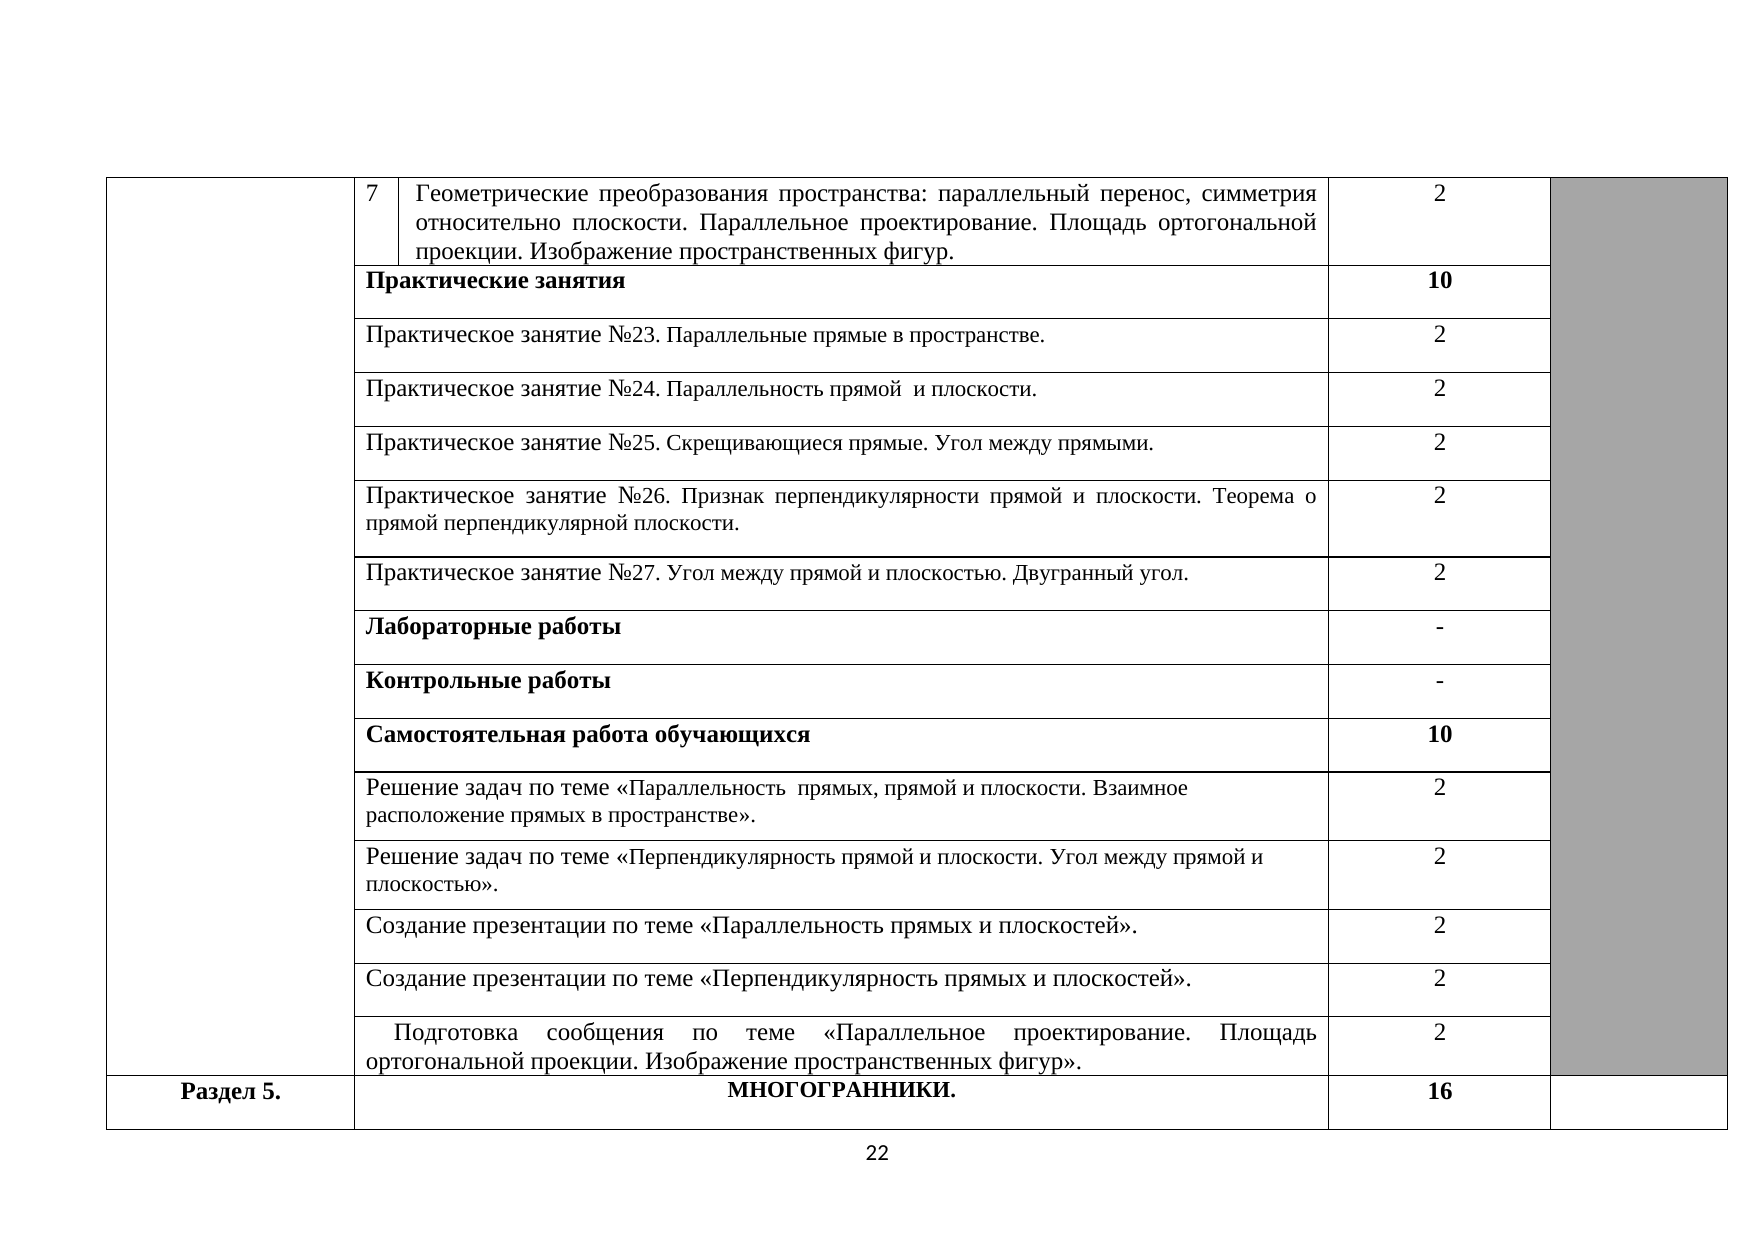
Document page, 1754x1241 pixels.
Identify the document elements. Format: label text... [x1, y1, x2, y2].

table_cell 2 [1329, 427, 1550, 479]
table_cell МНОГОГРАННИКИ. [355, 1076, 1328, 1128]
table_cell Решение задач по теме «Параллельность прямых, прямой и плоскости. Взаимное расположение прямых в пространстве». [355, 773, 1328, 840]
table_cell [1551, 1076, 1727, 1128]
table_cell 2 [1329, 773, 1550, 840]
table_cell Геометрические преобразования пространства: параллельный перенос, симметрия относительно плоскости. Параллельное проектирование. Площадь ортогональной проекции. Изображение пространственных фигур. [399, 178, 1328, 264]
table_cell Практические занятия [355, 266, 1328, 318]
table_cell Лабораторные работы [355, 611, 1328, 664]
table_cell - [1329, 611, 1550, 664]
table_cell Создание презентации по теме «Перпендикулярность прямых и плоскостей». [355, 964, 1328, 1016]
table_cell Практическое занятие №25. Скрещивающиеся прямые. Угол между прямыми. [355, 427, 1328, 479]
table_cell 10 [1329, 719, 1550, 771]
table_cell 2 [1329, 178, 1550, 264]
table_cell Решение задач по теме «Перпендикулярность прямой и плоскости. Угол между прямой и плоскостью». [355, 841, 1328, 909]
table_cell Практическое занятие №26. Признак перпендикулярности прямой и плоскости. Теорема о прямой перпендикулярной плоскости. [355, 481, 1328, 556]
table_cell 2 [1329, 841, 1550, 909]
table_cell 2 [1329, 481, 1550, 556]
table_cell Практическое занятие №27. Угол между прямой и плоскостью. Двугранный угол. [355, 558, 1328, 610]
table_cell Самостоятельная работа обучающихся [355, 719, 1328, 771]
table_cell Практическое занятие №23. Параллельные прямые в пространстве. [355, 319, 1328, 372]
table_cell 2 [1329, 1017, 1550, 1075]
table_cell - [1329, 665, 1550, 718]
table_cell 2 [1329, 373, 1550, 426]
table_cell 10 [1329, 266, 1550, 318]
table_cell 2 [1329, 910, 1550, 962]
table_cell 2 [1329, 964, 1550, 1016]
table_cell 7 [355, 178, 398, 264]
table_cell Создание презентации по теме «Параллельность прямых и плоскостей». [355, 910, 1328, 962]
table_cell 16 [1329, 1076, 1550, 1128]
table_cell 2 [1329, 319, 1550, 372]
table_cell Раздел 5. [107, 1076, 354, 1128]
table_cell 2 [1329, 558, 1550, 610]
table_cell Практическое занятие №24. Параллельность прямой и плоскости. [355, 373, 1328, 426]
table_cell Контрольные работы [355, 665, 1328, 718]
table_cell Подготовка сообщения по теме «Параллельное проектирование. Площадь ортогональной проекции. Изображение пространственных фигур». [355, 1017, 1328, 1075]
